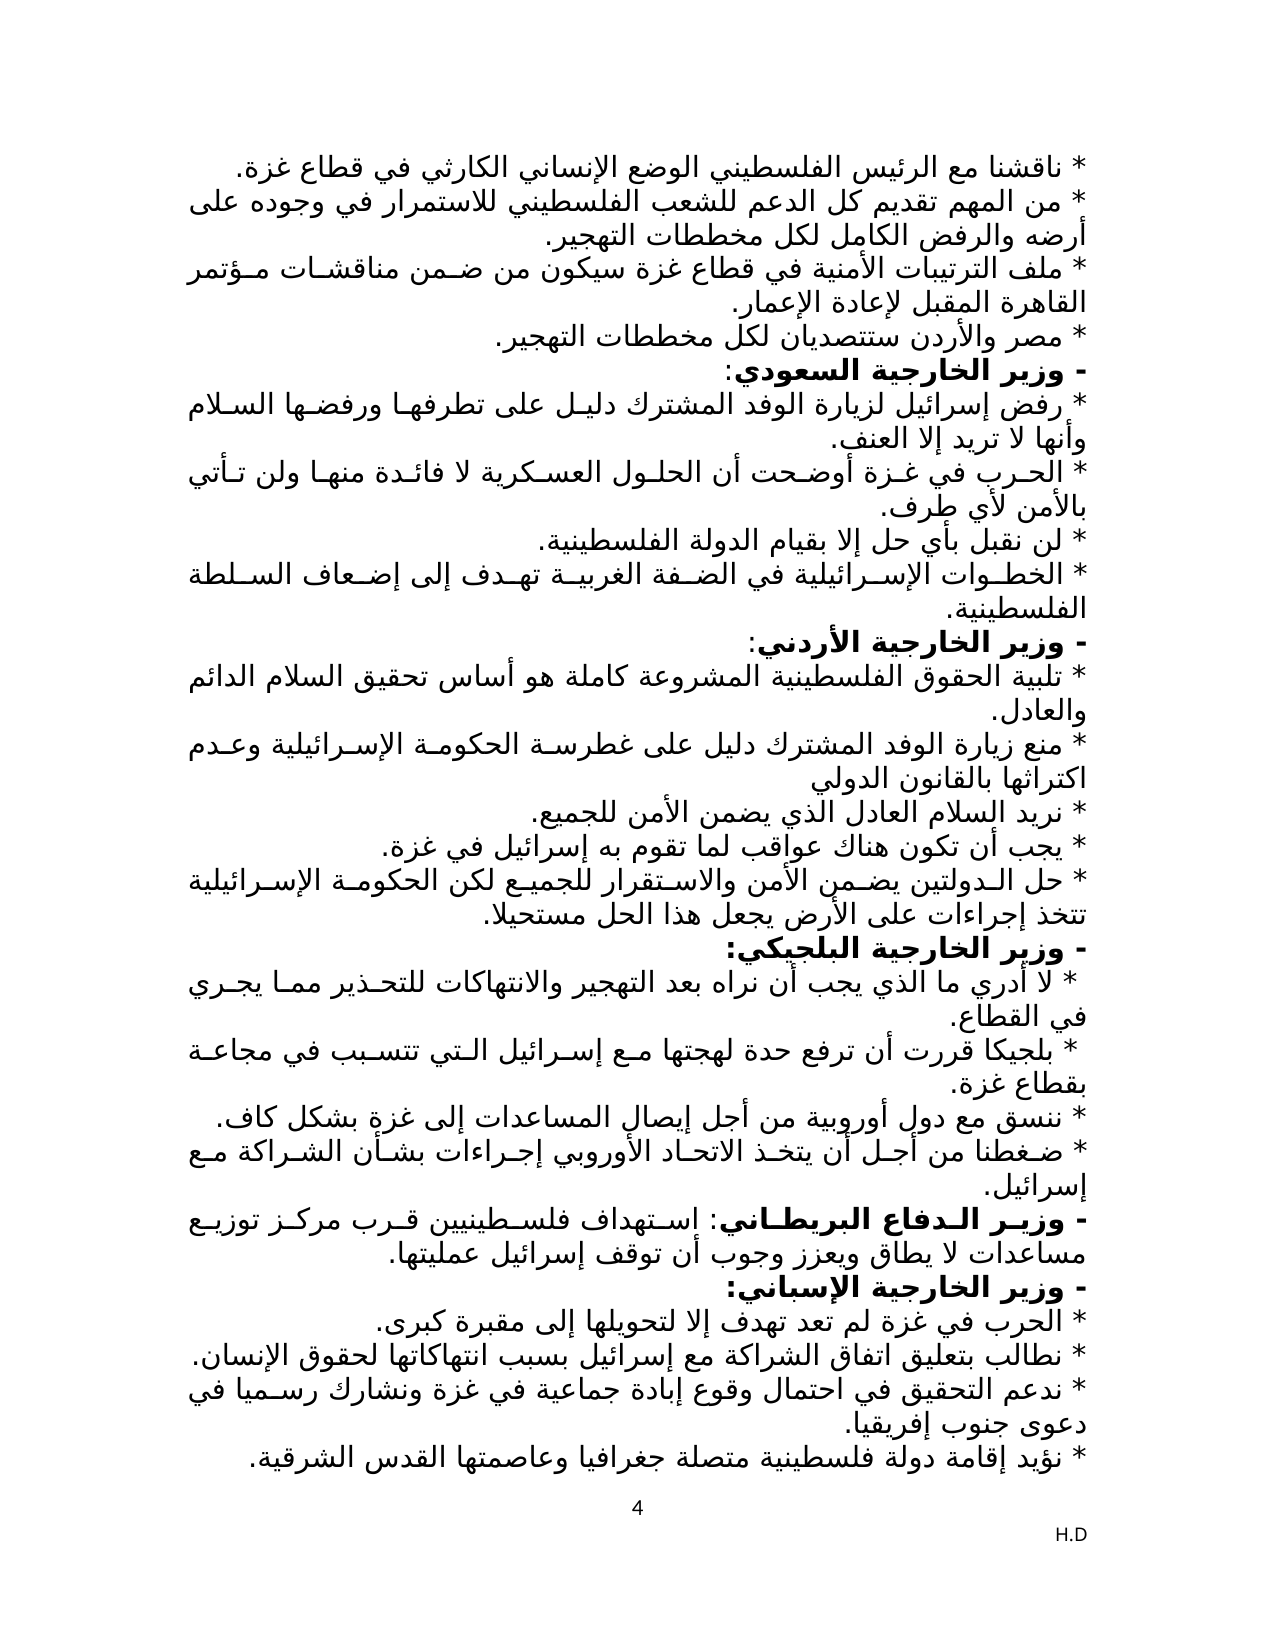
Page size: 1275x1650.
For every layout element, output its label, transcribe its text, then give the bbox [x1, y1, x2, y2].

text * منع زيارة الوفد المشترك دليل على غطرسة الحكومة الإسرائيلية وعدم اكتراثها بالقانون الدولي [187, 727, 1087, 795]
text * بلجيكا قررت أن ترفع حدة لهجتها مع إسرائيل التي تتسبب في مجاعة بقطاع غزة. [187, 1033, 1087, 1101]
text * حل الدولتين يضمن الأمن والاستقرار للجميع لكن الحكومة الإسرائيلية تتخذ إجراءات على الأرض يجعل هذا الحل مستحيلا. [187, 863, 1087, 931]
text - وزير الدفاع البريطاني: استهداف فلسطينيين قرب مركز توزيع مساعدات لا يطاق ويعزز وجوب أن توقف إسرائيل عمليتها. [187, 1203, 1087, 1271]
text * ندعم التحقيق في احتمال وقوع إبادة جماعية في غزة ونشارك رسميا في دعوى جنوب إفريقيا. [187, 1372, 1087, 1440]
text * الحرب في غزة أوضحت أن الحلول العسكرية لا فائدة منها ولن تأتي بالأمن لأي طرف. [187, 456, 1087, 523]
text * يجب أن تكون هناك عواقب لما تقوم به إسرائيل في غزة. [187, 829, 1087, 863]
text * الحرب في غزة لم تعد تهدف إلا لتحويلها إلى مقبرة كبرى. [187, 1304, 1087, 1338]
text * نريد السلام العادل الذي يضمن الأمن للجميع. [187, 795, 1087, 829]
text * لن نقبل بأي حل إلا بقيام الدولة الفلسطينية. [187, 523, 1087, 557]
text - وزير الخارجية البلجيكي: [187, 931, 1087, 965]
text * رفض إسرائيل لزيارة الوفد المشترك دليل على تطرفها ورفضها السلام وأنها لا تريد إلا العنف. [187, 388, 1087, 456]
text * نؤيد إقامة دولة فلسطينية متصلة جغرافيا وعاصمتها القدس الشرقية. [187, 1440, 1087, 1474]
text * من المهم تقديم كل الدعم للشعب الفلسطيني للاستمرار في وجوده على أرضه والرفض الكامل لكل مخططات التهجير. [187, 184, 1087, 252]
text * مصر والأردن ستتصديان لكل مخططات التهجير. [187, 320, 1087, 354]
text - وزير الخارجية السعودي: [187, 354, 1087, 388]
text * الخطوات الإسرائيلية في الضفة الغربية تهدف إلى إضعاف السلطة الفلسطينية. [187, 557, 1087, 625]
text * تلبية الحقوق الفلسطينية المشروعة كاملة هو أساس تحقيق السلام الدائم والعادل. [187, 659, 1087, 727]
text * ضغطنا من أجل أن يتخذ الاتحاد الأوروبي إجراءات بشأن الشراكة مع إسرائيل. [187, 1135, 1087, 1203]
text - وزير الخارجية الإسباني: [187, 1271, 1087, 1304]
text * ملف الترتيبات الأمنية في قطاع غزة سيكون من ضمن مناقشات مؤتمر القاهرة المقبل لإعادة الإعمار. [187, 252, 1087, 320]
text * ننسق مع دول أوروبية من أجل إيصال المساعدات إلى غزة بشكل كاف. [187, 1101, 1087, 1135]
text * لا أدري ما الذي يجب أن نراه بعد التهجير والانتهاكات للتحذير مما يجري في القطاع. [187, 965, 1087, 1033]
text - وزير الخارجية الأردني: [187, 625, 1087, 659]
text * ناقشنا مع الرئيس الفلسطيني الوضع الإنساني الكارثي في قطاع غزة. [187, 150, 1087, 184]
text * نطالب بتعليق اتفاق الشراكة مع إسرائيل بسبب انتهاكاتها لحقوق الإنسان. [187, 1338, 1087, 1372]
